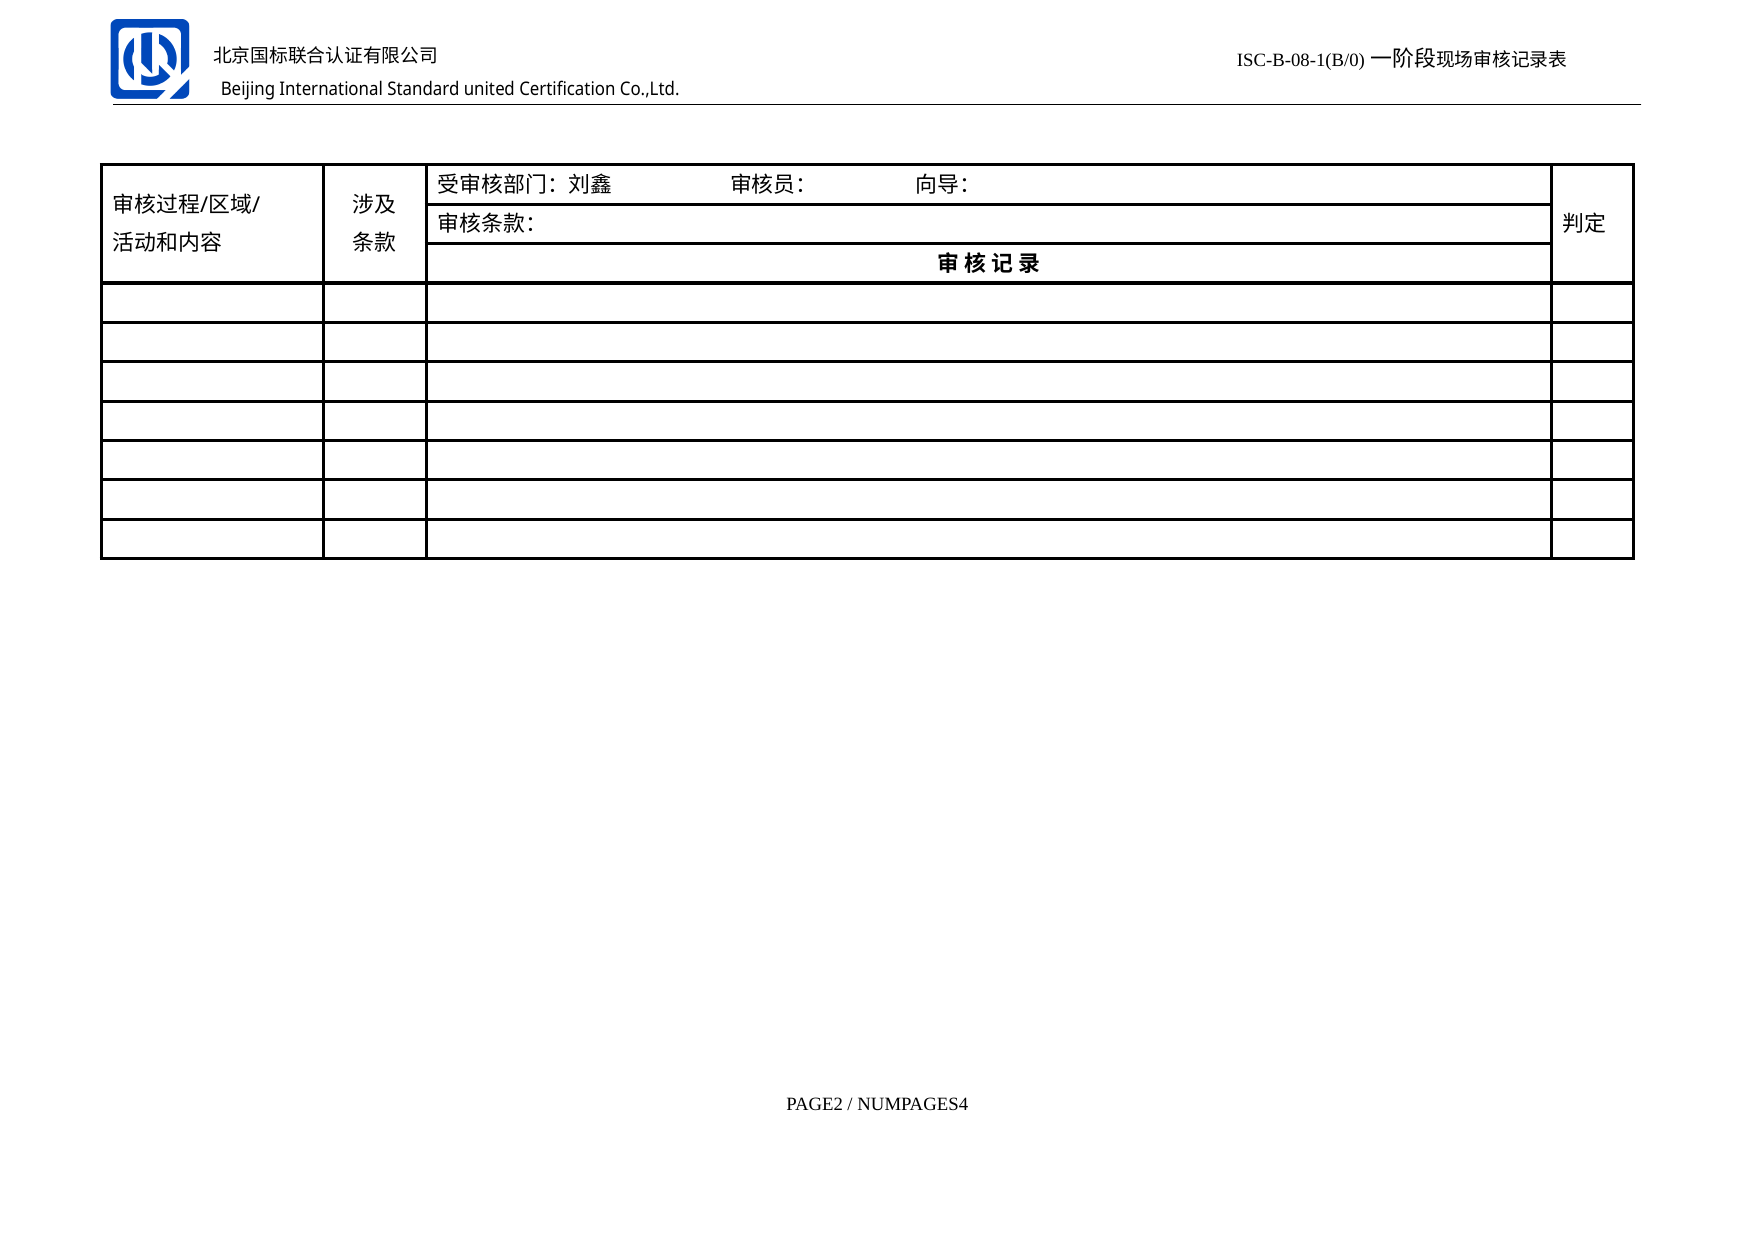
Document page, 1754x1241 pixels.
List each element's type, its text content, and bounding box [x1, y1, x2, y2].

table_cell [1553, 324, 1632, 360]
table_cell [1553, 285, 1632, 321]
table_cell [103, 285, 322, 321]
table_cell [1553, 481, 1632, 518]
table_header 受审核部门：刘鑫 审核员： 向导： [428, 166, 1550, 203]
table_cell 审核条款： [428, 206, 1550, 242]
table_cell [428, 403, 1550, 439]
table_cell [103, 481, 322, 518]
table_cell [325, 481, 425, 518]
table_cell [103, 442, 322, 478]
table_cell [325, 403, 425, 439]
table_cell [103, 363, 322, 399]
table_cell [428, 324, 1550, 360]
table_cell [325, 521, 425, 557]
table_cell [103, 403, 322, 439]
table_header 涉及 条款 [325, 166, 425, 281]
table_cell [1553, 521, 1632, 557]
table_cell [428, 285, 1550, 321]
table_cell [325, 324, 425, 360]
table_cell [428, 363, 1550, 399]
table_cell [103, 521, 322, 557]
table_cell [325, 285, 425, 321]
table_cell [428, 521, 1550, 557]
table_header 判定 [1553, 166, 1632, 281]
table_cell [103, 324, 322, 360]
table_cell [1553, 403, 1632, 439]
table_header 审核过程/区域/ 活动和内容 [103, 166, 322, 281]
table_cell [1553, 442, 1632, 478]
table_cell 审 核 记 录 [428, 245, 1550, 281]
table_cell [428, 481, 1550, 518]
table_cell [1553, 363, 1632, 399]
table_cell [325, 363, 425, 399]
picture [110, 19, 190, 99]
table_cell [428, 442, 1550, 478]
table_cell [325, 442, 425, 478]
